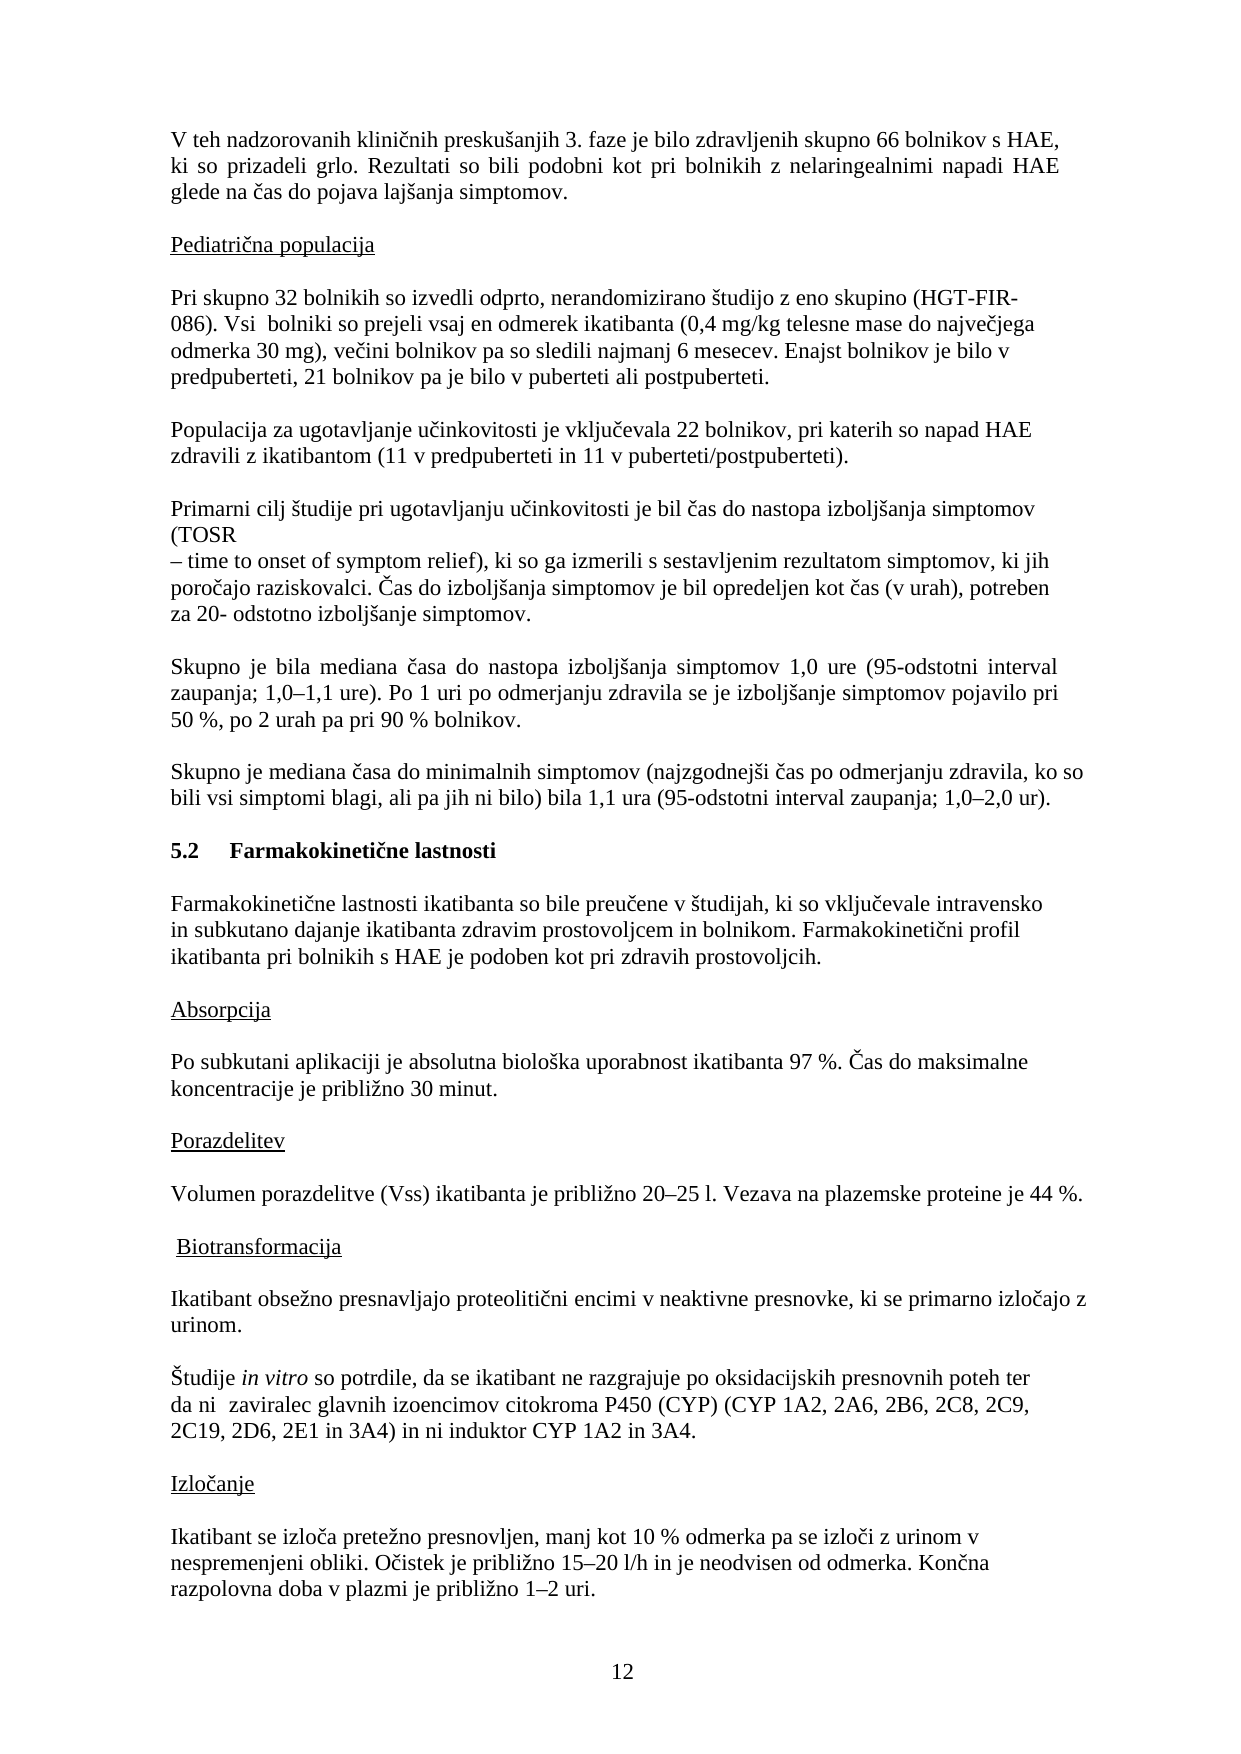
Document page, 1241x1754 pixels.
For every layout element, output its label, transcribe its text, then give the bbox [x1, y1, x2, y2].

text Izločanje [170, 1470, 1092, 1496]
text Skupno je mediana časa do minimalnih simptomov (najzgodnejši čas po odmerjanju zdravila, ko so [170, 758, 1092, 785]
text Ikatibant se izloča pretežno presnovljen, manj kot 10 % odmerka pa se izloči z urinom v nespremenjeni obliki. Očistek je približno 15–20 l/h in je neodvisen od odmerka. Končna razpolovna doba v plazmi je približno 1–2 uri. [170, 1523, 1050, 1602]
text Porazdelitev [170, 1127, 450, 1154]
subtitle Farmakokinetične lastnosti [170, 837, 1092, 864]
text Farmakokinetične lastnosti ikatibanta so bile preučene v študijah, ki so vključevale intravensko in subkutano dajanje ikatibanta zdravim prostovoljcem in bolnikom. Farmakokinetični profil ikatibanta pri bolnikih s HAE je podoben kot pri zdravih prostovoljcih. [170, 890, 1045, 969]
text Ikatibant obsežno presnavljajo proteolitični encimi v neaktivne presnovke, ki se primarno izločajo z [170, 1286, 1092, 1312]
text Študije in vitro so potrdile, da se ikatibant ne razgrajuje po oksidacijskih presnovnih poteh ter da ni zaviralec glavnih izoencimov citokroma P450 (CYP) (CYP 1A2, 2A6, 2B6, 2C8, 2C9, 2C19, 2D6, 2E1 in 3A4) in ni induktor CYP 1A2 in 3A4. [170, 1364, 1031, 1443]
text bili vsi simptomi blagi, ali pa jih ni bilo) bila 1,1 ura (95-odstotni interval zaupanja; 1,0–2,0 ur). [170, 785, 1092, 811]
text V teh nadzorovanih kliničnih preskušanjih 3. faze je bilo zdravljenih skupno 66 bolnikov s HAE, ki so prizadeli grlo. Rezultati so bili podobni kot pri bolnikih z nelaringealnimi napadi HAE glede na čas do pojava lajšanja simptomov. [170, 126, 1061, 205]
text Absorpcija [170, 996, 1092, 1022]
text Volumen porazdelitve (Vss) ikatibanta je približno 20–25 l. Vezava na plazemske proteine je 44 %. [170, 1180, 1092, 1207]
text Skupno je bila mediana časa do nastopa izboljšanja simptomov 1,0 ure (95-odstotni interval zaupanja; 1,0–1,1 ure). Po 1 uri po odmerjanju zdravila se je izboljšanje simptomov pojavilo pri 50 %, po 2 urah pa pri 90 % bolnikov. [170, 653, 1059, 732]
text Po subkutani aplikaciji je absolutna biološka uporabnost ikatibanta 97 %. Čas do maksimalne [170, 1048, 1092, 1074]
text Primarni cilj študije pri ugotavljanju učinkovitosti je bil čas do nastopa izboljšanja simptomov (TOSR [170, 495, 1092, 547]
text – time to onset of symptom relief), ki so ga izmerili s sestavljenim rezultatom simptomov, ki jih poročajo raziskovalci. Čas do izboljšanja simptomov je bil opredeljen kot čas (v urah), potreben za 20- odstotno izboljšanje simptomov. [170, 548, 1065, 627]
text Populacija za ugotavljanje učinkovitosti je vključevala 22 bolnikov, pri katerih so napad HAE zdravili z ikatibantom (11 v predpuberteti in 11 v puberteti/postpuberteti). [170, 416, 1061, 468]
text Pri skupno 32 bolnikih so izvedli odprto, nerandomizirano študijo z eno skupino (HGT-FIR-086). Vsi bolniki so prejeli vsaj en odmerek ikatibanta (0,4 mg/kg telesne mase do največjega odmerka 30 mg), večini bolnikov pa so sledili najmanj 6 mesecev. Enajst bolnikov je bilo v predpuberteti, 21 bolnikov pa je bilo v puberteti ali postpuberteti. [170, 284, 1056, 389]
text urinom. [170, 1312, 1092, 1338]
text Biotransformacija [170, 1233, 1036, 1259]
text Pediatrična populacija [170, 231, 1092, 258]
text koncentracije je približno 30 minut. [170, 1075, 1092, 1101]
